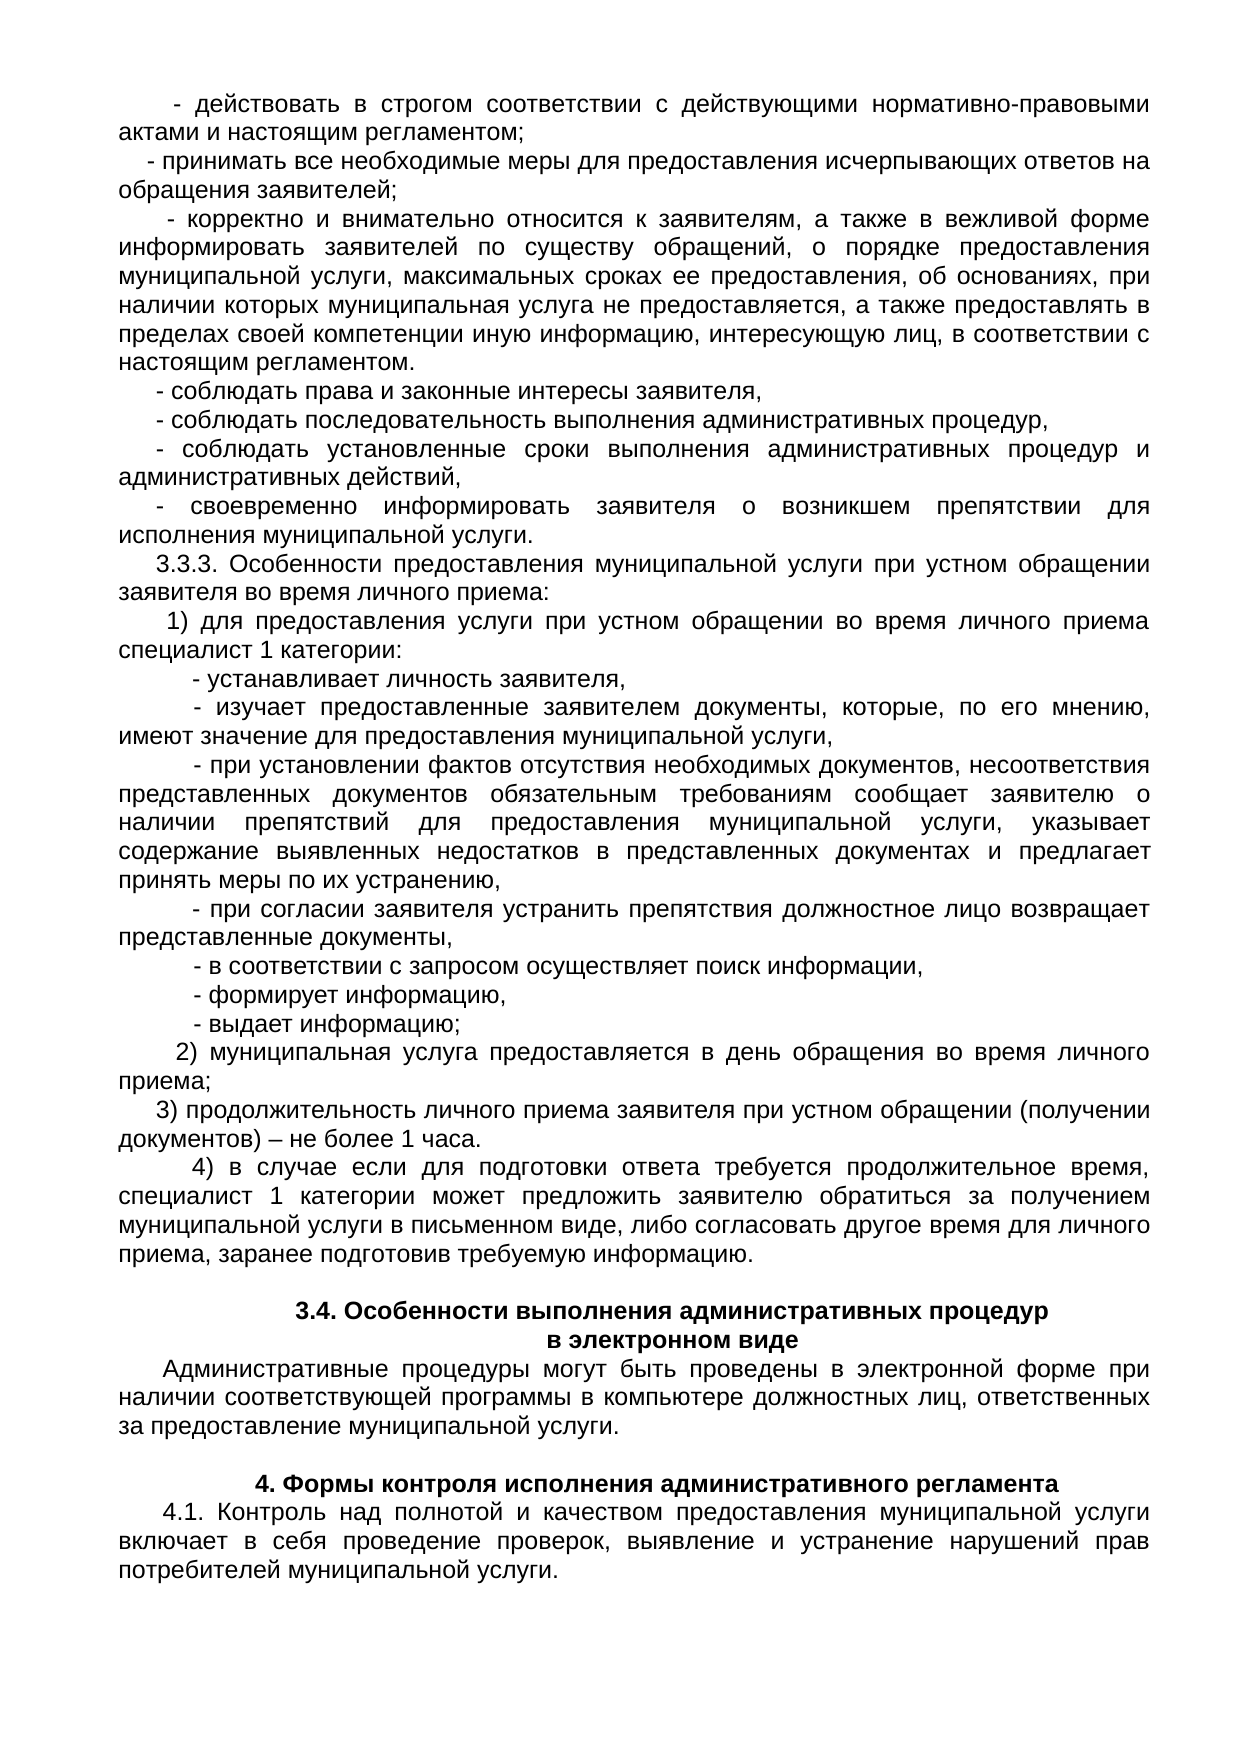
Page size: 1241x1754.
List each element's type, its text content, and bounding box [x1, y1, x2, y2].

text 3.3.3. Особенности предоставления муниципальной услуги при устном обращении заявителя во время личного приема: [118, 549, 1152, 606]
list в электронном виде [193, 1325, 1152, 1354]
text Административные процедуры могут быть проведены в электронной форме при наличии соответствующей программы в компьютере должностных лиц, ответственных за предоставление муниципальной услуги. [118, 1354, 1152, 1440]
list - соблюдать последовательность выполнения административных процедур, [118, 405, 1152, 434]
text 4.1. Контроль над полнотой и качеством предоставления муниципальной услуги включает в себя проведение проверок, выявление и устранение нарушений прав потребителей муниципальной услуги. [118, 1497, 1152, 1584]
text 4. Формы контроля исполнения административного регламента [118, 1469, 1152, 1497]
text - принимать все необходимые меры для предоставления исчерпывающих ответов на обращения заявителей; [118, 146, 1152, 204]
text - при согласии заявителя устранить препятствия должностное лицо возвращает представленные документы, [118, 894, 1152, 951]
text - формирует информацию, [118, 980, 1152, 1009]
text - в соответствии с запросом осуществляет поиск информации, [118, 951, 1152, 980]
text - при установлении фактов отсутствия необходимых документов, несоответствия представленных документов обязательным требованиям сообщает заявителю о наличии препятствий для предоставления муниципальной услуги, указывает содержание выявленных недостатков в представленных документах и предлагает принять меры по их устранению, [118, 750, 1152, 894]
text 2) муниципальная услуга предоставляется в день обращения во время личного приема; [118, 1037, 1152, 1095]
text - действовать в строгом соответствии с действующими нормативно-правовыми актами и настоящим регламентом; [118, 89, 1152, 146]
text 4) в случае если для подготовки ответа требуется продолжительное время, специалист 1 категории может предложить заявителю обратиться за получением муниципальной услуги в письменном виде, либо согласовать другое время для личного приема, заранее подготовив требуемую информацию. [118, 1152, 1152, 1267]
text - устанавливает личность заявителя, [118, 664, 1152, 692]
text 3) продолжительность личного приема заявителя при устном обращении (получении документов) – не более 1 часа. [118, 1095, 1152, 1152]
list - соблюдать установленные сроки выполнения административных процедур и административных действий, [118, 434, 1152, 491]
list 3.4. Особенности выполнения административных процедур [193, 1296, 1152, 1325]
list - соблюдать права и законные интересы заявителя, [118, 376, 1152, 405]
text - корректно и внимательно относится к заявителям, а также в вежливой форме информировать заявителей по существу обращений, о порядке предоставления муниципальной услуги, максимальных сроках ее предоставления, об основаниях, при наличии которых муниципальная услуга не предоставляется, а также предоставлять в пределах своей компетенции иную информацию, интересующую лиц, в соответствии с настоящим регламентом. [118, 204, 1152, 376]
list - своевременно информировать заявителя о возникшем препятствии для исполнения муниципальной услуги. [118, 491, 1152, 549]
text - выдает информацию; [118, 1009, 1152, 1037]
text - изучает предоставленные заявителем документы, которые, по его мнению, имеют значение для предоставления муниципальной услуги, [118, 692, 1152, 750]
text 1) для предоставления услуги при устном обращении во время личного приема специалист 1 категории: [118, 606, 1152, 664]
